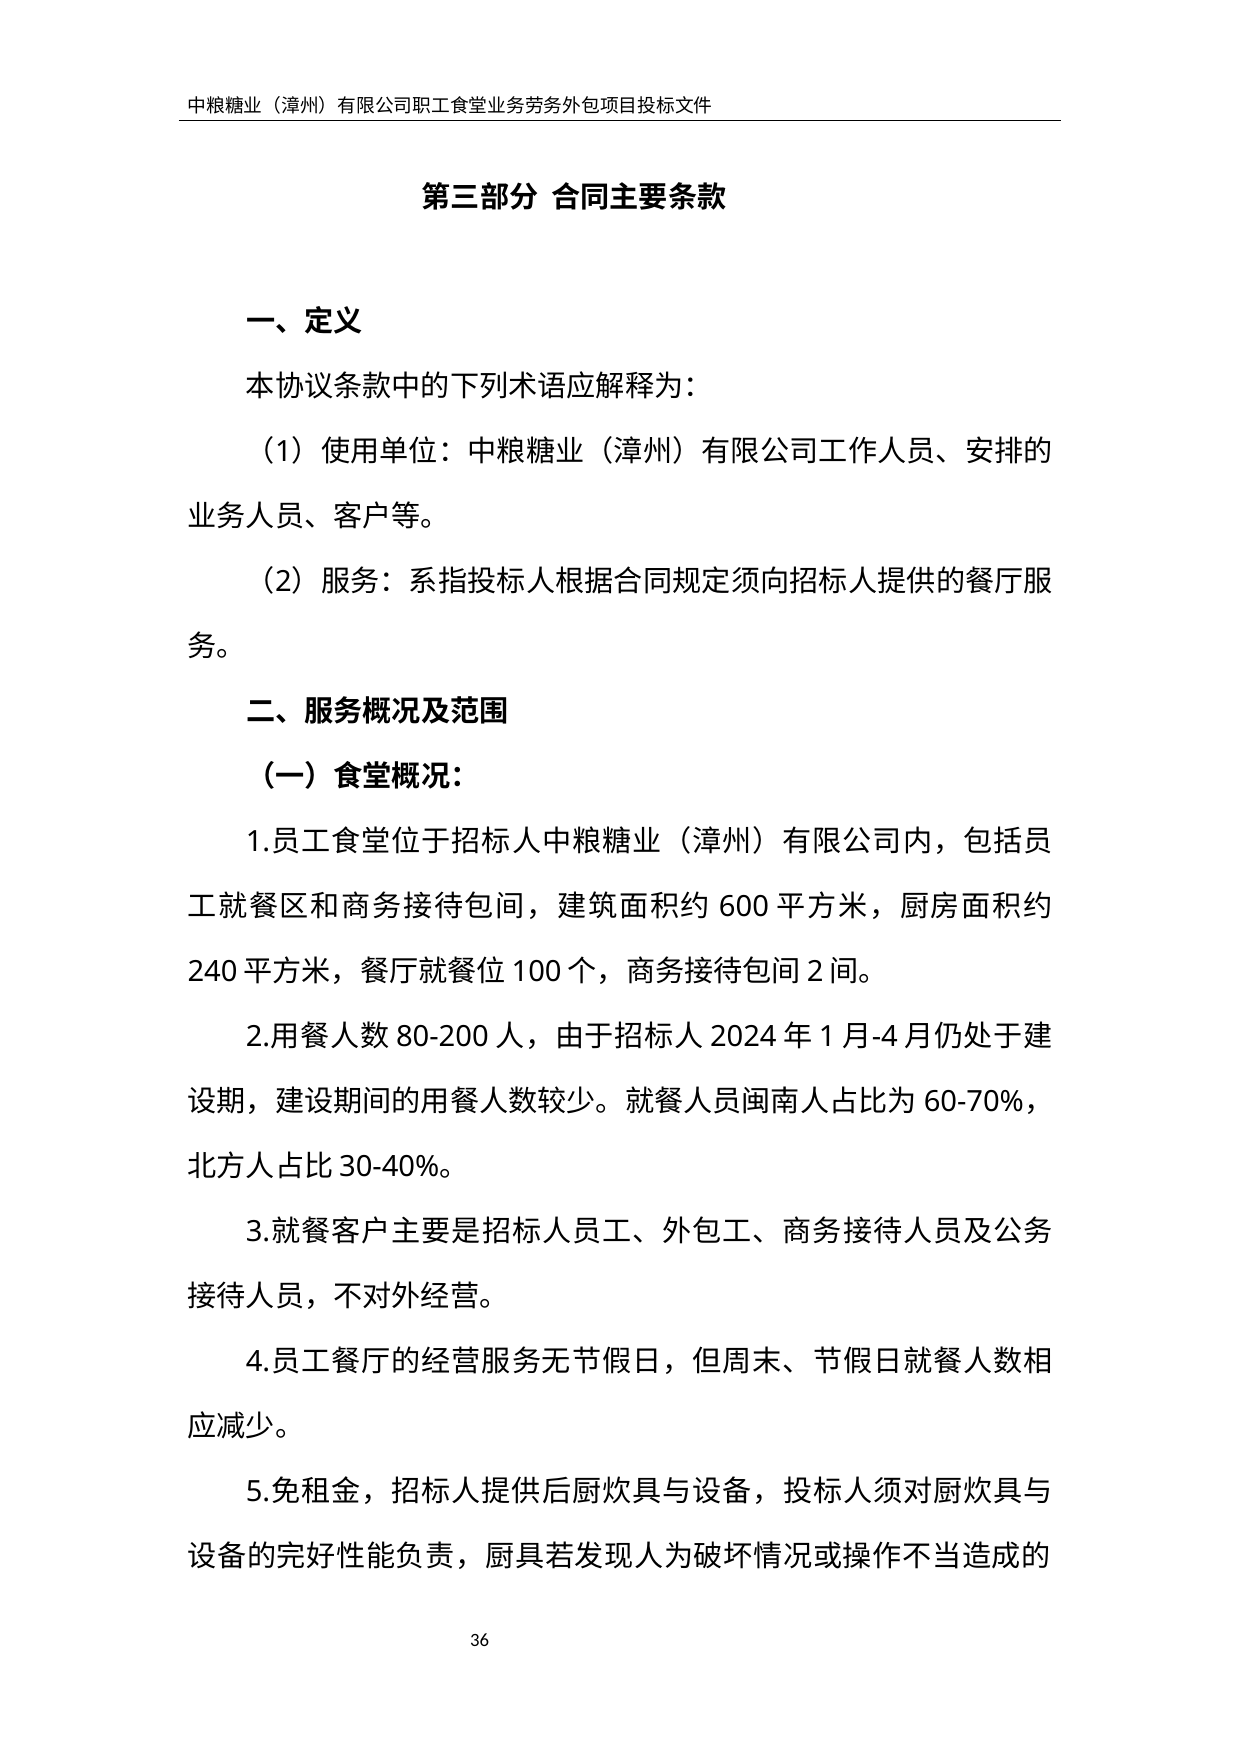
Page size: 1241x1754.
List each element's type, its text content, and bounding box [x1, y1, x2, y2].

text 二、服务概况及范围 [187, 676, 1053, 741]
text 一、定义 [187, 286, 1053, 351]
text （1）使用单位：中粮糖业（漳州）有限公司工作人员、安排的业务人员、客户等。 [187, 416, 1053, 546]
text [187, 1456, 1053, 1586]
text 4.员工餐厅的经营服务无节假日，但周末、节假日就餐人数相应减少。 [187, 1326, 1053, 1456]
text 2.用餐人数80-200人，由于招标人2024年1月-4月仍处于建设期，建设期间的用餐人数较少。就餐人员闽南人占比为60-70%，北方人占比30-40%。 [187, 1001, 1053, 1196]
text 1.员工食堂位于招标人中粮糖业（漳州）有限公司内，包括员工就餐区和商务接待包间，建筑面积约600平方米，厨房面积约240平方米，餐厅就餐位100个，商务接待包间2间。 [187, 806, 1053, 1001]
text （2）服务：系指投标人根据合同规定须向招标人提供的餐厅服务。 [187, 546, 1053, 676]
subtitle 第三部分 合同主要条款 [187, 162, 1053, 227]
text （一）食堂概况： [187, 741, 1053, 806]
text 本协议条款中的下列术语应解释为： [187, 351, 1053, 416]
text 3.就餐客户主要是招标人员工、外包工、商务接待人员及公务接待人员，不对外经营。 [187, 1196, 1053, 1326]
